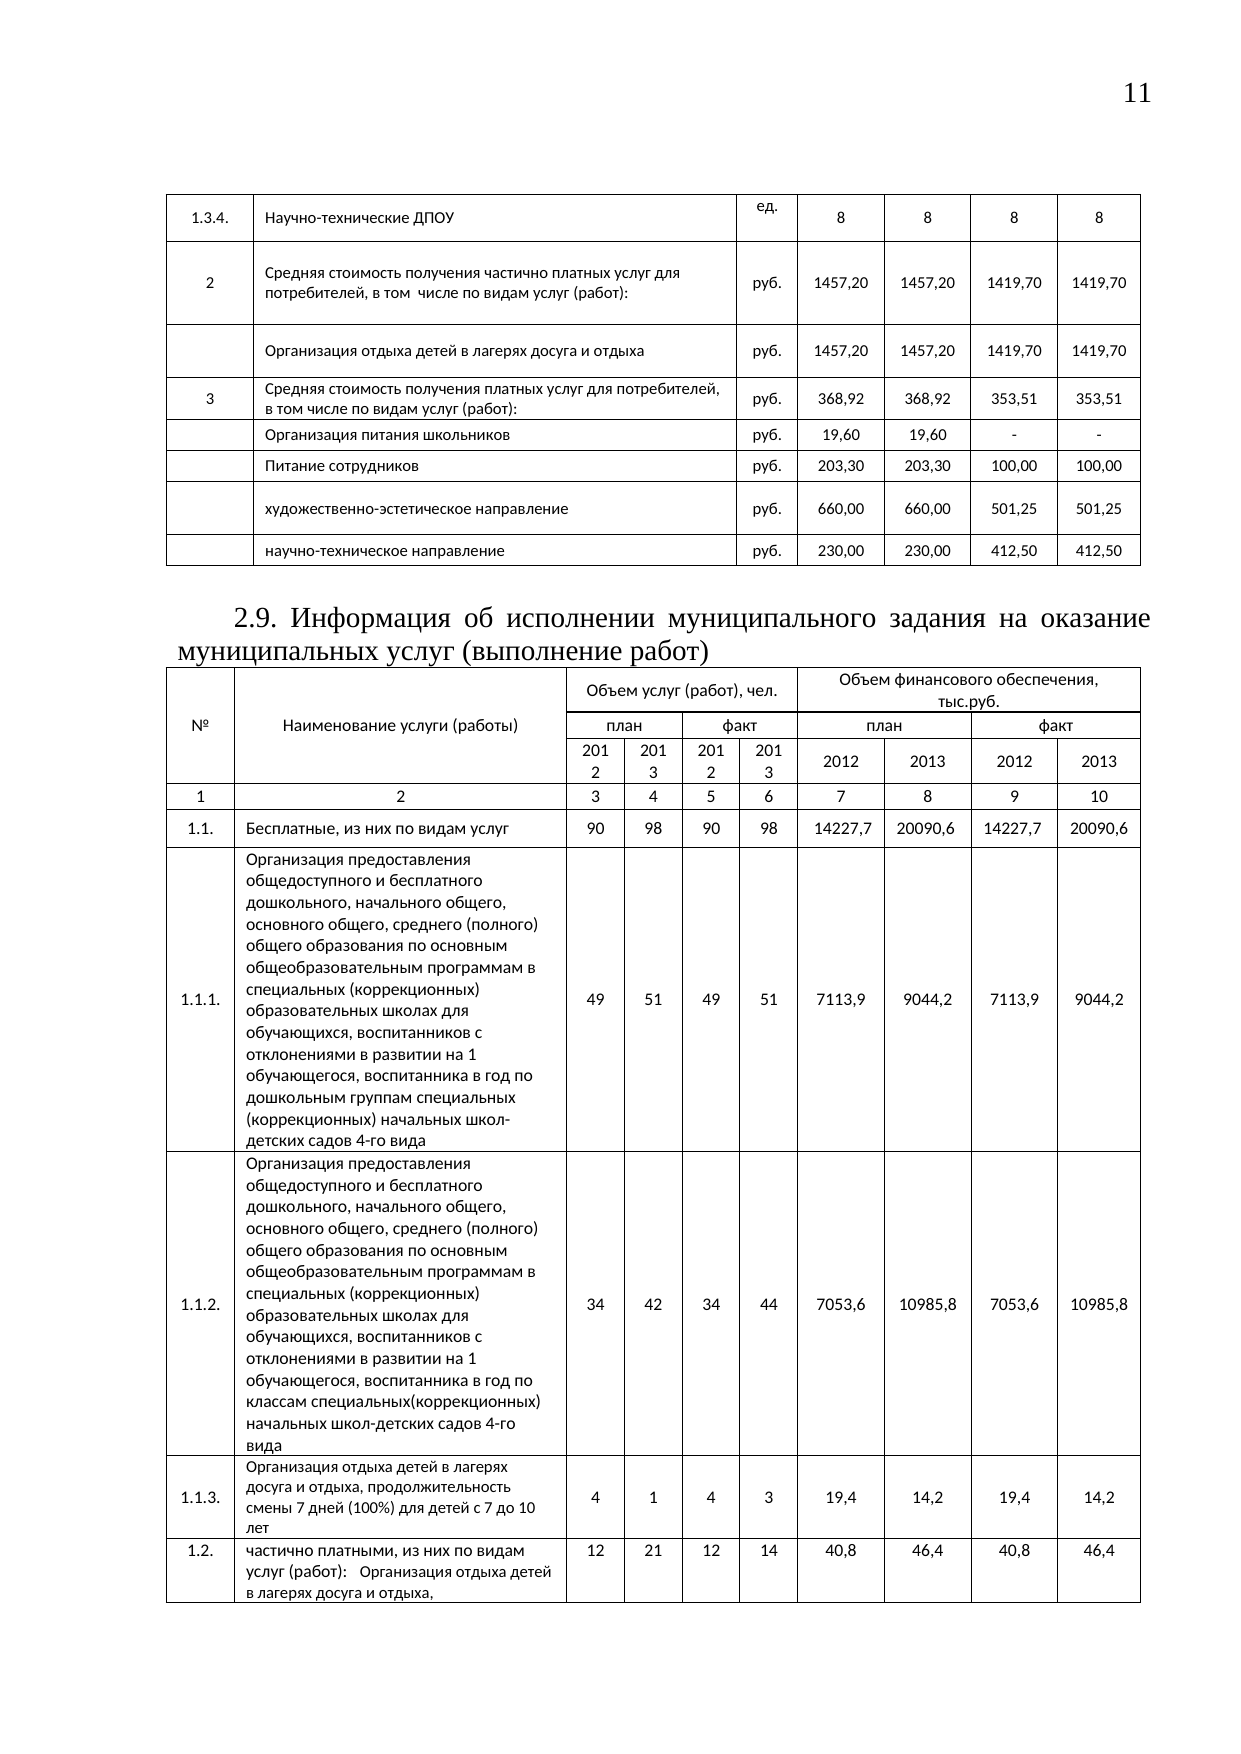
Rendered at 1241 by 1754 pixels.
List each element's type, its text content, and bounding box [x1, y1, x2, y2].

table_cell [167, 451, 253, 481]
table_cell 3 [167, 378, 253, 418]
table_cell 14,2 [885, 1456, 971, 1538]
table_cell 1.1.1. [167, 848, 234, 1151]
table_cell 40,8 [972, 1539, 1057, 1602]
table_cell [167, 482, 253, 534]
table_cell 4 [625, 784, 682, 809]
table_cell 1.2. [167, 1539, 234, 1602]
table_cell 20090,6 [885, 810, 971, 847]
table_cell факт [972, 713, 1140, 738]
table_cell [235, 1539, 566, 1602]
table_cell 660,00 [798, 482, 884, 534]
table_cell Организация предоставления общедоступного и бесплатного дошкольного, начального общего, основного общего, среднего (полного) общего образования по основным общеобразовательным программам в специальных (коррекционных) образовательных школах для обучающихся, воспитанников с отклонениями в развитии на 1 обучающегося, воспитанника в год по классам специальных(коррекционных) начальных школ-детских садов 4-го вида [235, 1152, 566, 1455]
table_cell [167, 420, 253, 450]
table_cell 1457,20 [798, 242, 884, 324]
table_cell [167, 325, 253, 377]
table_cell 46,4 [1058, 1539, 1140, 1602]
table_cell 8 [885, 195, 970, 241]
table_cell 353,51 [1058, 378, 1140, 418]
table_cell 42 [625, 1152, 682, 1455]
table_cell 20090,6 [1058, 810, 1140, 847]
table_cell 368,92 [885, 378, 970, 418]
table_cell научно-техническое направление [254, 535, 736, 565]
table_cell 49 [567, 848, 624, 1151]
table_cell план [567, 713, 682, 738]
table_cell 19,60 [885, 420, 970, 450]
table_cell 230,00 [885, 535, 970, 565]
table_cell план [798, 713, 971, 738]
table_cell 2012 [798, 739, 884, 782]
table_cell 4 [567, 1456, 624, 1538]
table_cell Организация питания школьников [254, 420, 736, 450]
table_cell 14227,7 [972, 810, 1057, 847]
table_cell руб. [737, 451, 797, 481]
table_cell факт [683, 713, 797, 738]
table_cell 9044,2 [885, 848, 971, 1151]
table_cell Питание сотрудников [254, 451, 736, 481]
table_cell 8 [798, 195, 884, 241]
table_cell 90 [683, 810, 739, 847]
text 2.9. Информация об исполнении муниципального задания на оказание муниципальных услуг (выполнение работ) [177, 600, 1152, 667]
table_cell 2012 [567, 739, 624, 782]
table_cell 10985,8 [885, 1152, 971, 1455]
table_cell 14227,7 [798, 810, 884, 847]
table_cell руб. [737, 535, 797, 565]
table_cell 19,60 [798, 420, 884, 450]
table_cell 230,00 [798, 535, 884, 565]
table_cell руб. [737, 420, 797, 450]
table_cell 9044,2 [1058, 848, 1140, 1151]
table_cell 19,4 [972, 1456, 1057, 1538]
table_cell 501,25 [1058, 482, 1140, 534]
table_cell 353,51 [971, 378, 1057, 418]
table_cell 2012 [683, 739, 739, 782]
table_cell 7113,9 [972, 848, 1057, 1151]
table_cell 1419,70 [1058, 242, 1140, 324]
table_cell 100,00 [1058, 451, 1140, 481]
table_header Объем услуг (работ), чел. [567, 668, 797, 711]
table_cell 2013 [885, 739, 971, 782]
table_cell 7 [798, 784, 884, 809]
table_cell 14 [740, 1539, 797, 1602]
table_cell 2012 [972, 739, 1057, 782]
table_cell 98 [625, 810, 682, 847]
table_cell руб. [737, 378, 797, 418]
table_cell Средняя стоимость получения платных услуг для потребителей, в том числе по видам услуг (работ): [254, 378, 736, 418]
table_cell 4 [683, 1456, 739, 1538]
table_header № [167, 668, 234, 782]
table_cell 14,2 [1058, 1456, 1140, 1538]
table_cell руб. [737, 242, 797, 324]
table_cell 368,92 [798, 378, 884, 418]
table_cell 51 [625, 848, 682, 1151]
table_cell 2 [167, 242, 253, 324]
table_cell 19,4 [798, 1456, 884, 1538]
table_cell 1457,20 [885, 325, 970, 377]
table_cell руб. [737, 325, 797, 377]
table_cell 21 [625, 1539, 682, 1602]
table_cell 6 [740, 784, 797, 809]
table_cell 7053,6 [972, 1152, 1057, 1455]
table_cell 1.3.4. [167, 195, 253, 241]
table_cell 49 [683, 848, 739, 1151]
table_cell 51 [740, 848, 797, 1151]
table_cell 34 [567, 1152, 624, 1455]
table_cell 9 [972, 784, 1057, 809]
table_cell 7113,9 [798, 848, 884, 1151]
table_cell 8 [971, 195, 1057, 241]
table_cell 100,00 [971, 451, 1057, 481]
table_cell 1.1.2. [167, 1152, 234, 1455]
table_cell Организация предоставления общедоступного и бесплатного дошкольного, начального общего, основного общего, среднего (полного) общего образования по основным общеобразовательным программам в специальных (коррекционных) образовательных школах для обучающихся, воспитанников с отклонениями в развитии на 1 обучающегося, воспитанника в год по дошкольным группам специальных (коррекционных) начальных школ-детских садов 4-го вида [235, 848, 566, 1151]
table_header Объем финансового обеспечения, тыс.руб. [798, 668, 1140, 711]
table_cell 2013 [1058, 739, 1140, 782]
table_cell 7053,6 [798, 1152, 884, 1455]
table_cell 2 [235, 784, 566, 809]
table_cell 1419,70 [1058, 325, 1140, 377]
table_cell ед. [737, 195, 797, 241]
table_cell 3 [740, 1456, 797, 1538]
table_cell Организация отдыха детей в лагерях досуга и отдыха, продолжительность смены 7 дней (100%) для детей с 7 до 10 лет [235, 1456, 566, 1538]
table_cell 412,50 [1058, 535, 1140, 565]
table_cell 501,25 [971, 482, 1057, 534]
table_cell 98 [740, 810, 797, 847]
table_cell 412,50 [971, 535, 1057, 565]
table_cell Организация отдыха детей в лагерях досуга и отдыха [254, 325, 736, 377]
table_cell 1457,20 [885, 242, 970, 324]
table_cell Средняя стоимость получения частично платных услуг для потребителей, в том числе по видам услуг (работ): [254, 242, 736, 324]
table_cell руб. [737, 482, 797, 534]
table_cell 8 [885, 784, 971, 809]
table_cell 40,8 [798, 1539, 884, 1602]
table_cell 1419,70 [971, 325, 1057, 377]
table_cell Научно-технические ДПОУ [254, 195, 736, 241]
table_cell - [971, 420, 1057, 450]
table_cell 1457,20 [798, 325, 884, 377]
table_cell - [1058, 420, 1140, 450]
table_cell 1 [625, 1456, 682, 1538]
table_cell Бесплатные, из них по видам услуг [235, 810, 566, 847]
table_cell 46,4 [885, 1539, 971, 1602]
table_cell 1419,70 [971, 242, 1057, 324]
table_cell 203,30 [885, 451, 970, 481]
table_cell 2013 [625, 739, 682, 782]
table_cell художественно-эстетическое направление [254, 482, 736, 534]
table_cell 10985,8 [1058, 1152, 1140, 1455]
table_cell 203,30 [798, 451, 884, 481]
table_cell 34 [683, 1152, 739, 1455]
table_cell 12 [683, 1539, 739, 1602]
table_cell 5 [683, 784, 739, 809]
table_cell 90 [567, 810, 624, 847]
table_cell 1.1. [167, 810, 234, 847]
table_cell 1 [167, 784, 234, 809]
table_cell [167, 535, 253, 565]
table_cell 1.1.3. [167, 1456, 234, 1538]
table_cell 44 [740, 1152, 797, 1455]
table_cell 12 [567, 1539, 624, 1602]
table_cell 2013 [740, 739, 797, 782]
table_cell 10 [1058, 784, 1140, 809]
table_cell 3 [567, 784, 624, 809]
table_cell 8 [1058, 195, 1140, 241]
table_cell 660,00 [885, 482, 970, 534]
table_header Наименование услуги (работы) [235, 668, 566, 782]
